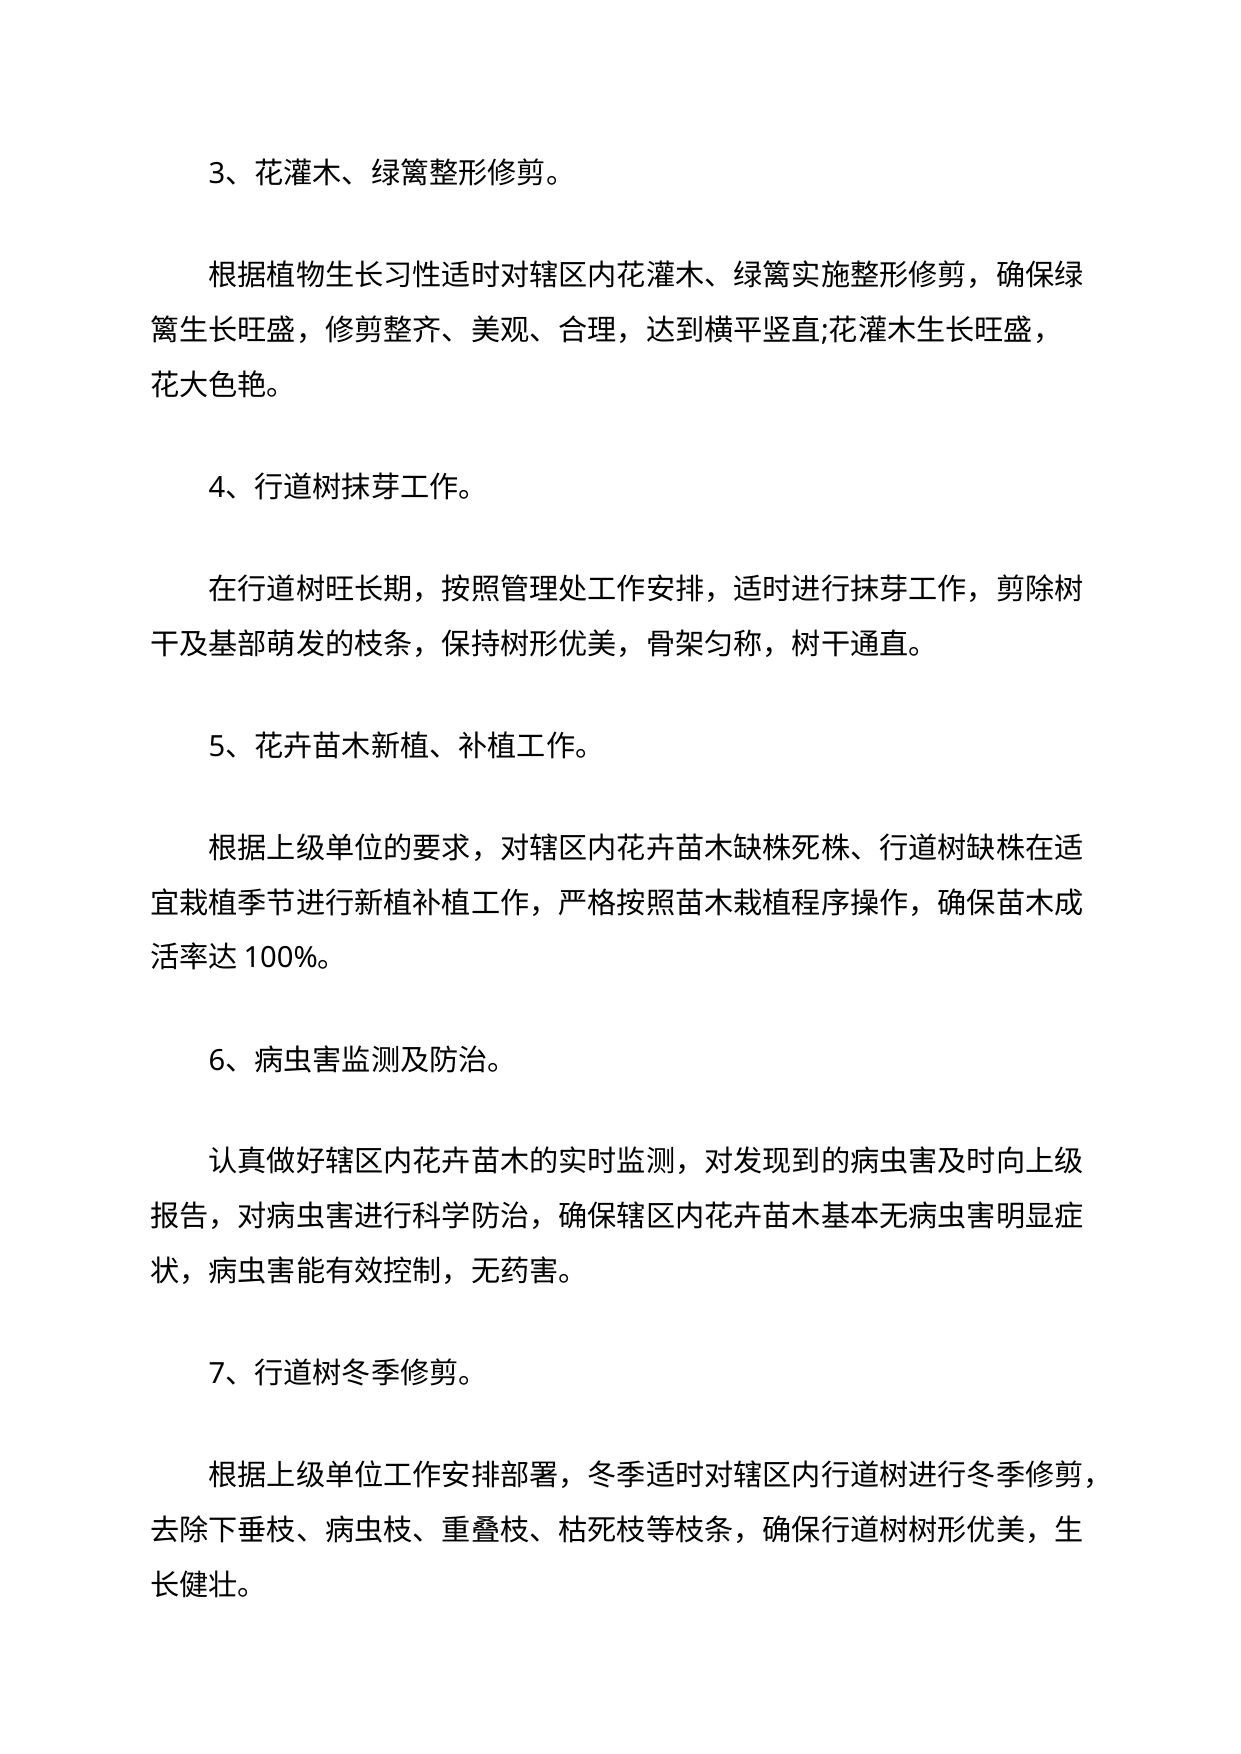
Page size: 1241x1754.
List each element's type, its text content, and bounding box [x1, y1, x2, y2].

text 7、行道树冬季修剪。 [150, 1349, 1090, 1392]
text 3、花灌木、绿篱整形修剪。 [150, 150, 1090, 192]
text 在行道树旺长期，按照管理处工作安排，适时进行抹芽工作，剪除树干及基部萌发的枝条，保持树形优美，骨架匀称，树干通直。 [150, 566, 1090, 663]
text 6、病虫害监测及防治。 [150, 1036, 1090, 1078]
text 根据上级单位的要求，对辖区内花卉苗木缺株死株、行道树缺株在适宜栽植季节进行新植补植工作，严格按照苗木栽植程序操作，确保苗木成活率达100%。 [150, 824, 1090, 976]
text 4、行道树抹芽工作。 [150, 464, 1090, 506]
text 根据植物生长习性适时对辖区内花灌木、绿篱实施整形修剪，确保绿篱生长旺盛，修剪整齐、美观、合理，达到横平竖直;花灌木生长旺盛，花大色艳。 [150, 252, 1090, 404]
text 5、花卉苗木新植、补植工作。 [150, 722, 1090, 765]
text 认真做好辖区内花卉苗木的实时监测，对发现到的病虫害及时向上级报告，对病虫害进行科学防治，确保辖区内花卉苗木基本无病虫害明显症状，病虫害能有效控制，无药害。 [150, 1138, 1090, 1290]
text 根据上级单位工作安排部署，冬季适时对辖区内行道树进行冬季修剪，去除下垂枝、病虫枝、重叠枝、枯死枝等枝条，确保行道树树形优美，生长健壮。 [150, 1452, 1090, 1604]
